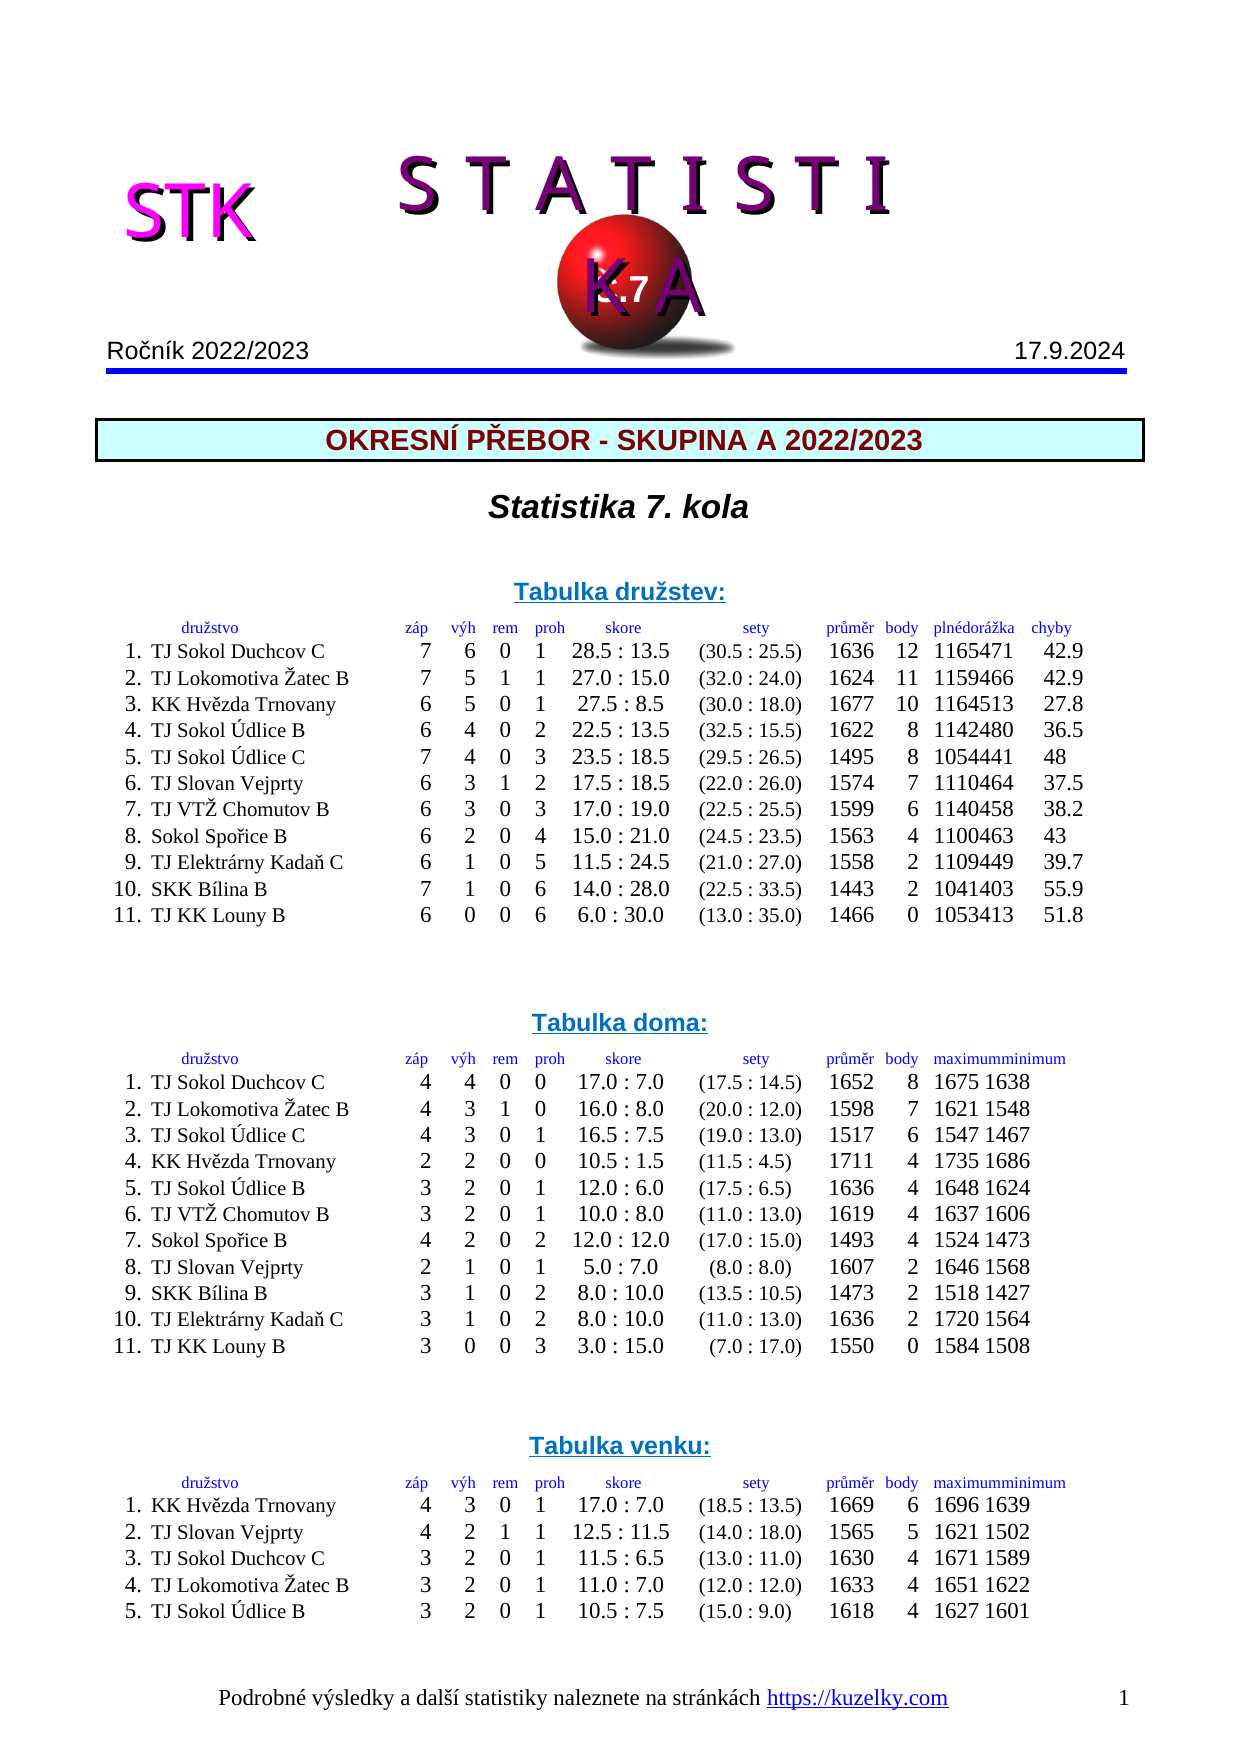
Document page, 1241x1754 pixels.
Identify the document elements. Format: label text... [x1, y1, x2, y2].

text 2. TJ Slovan Vejprty 4 2 1 1 12.5 : 11.5 (14.0 : 18.0) 1565 5 1621 1502 [106, 1518, 1134, 1544]
text 8. TJ Slovan Vejprty 2 1 0 1 5.0 : 7.0 (8.0 : 8.0) 1607 2 1646 1568 [106, 1253, 1134, 1279]
text Statistika 7. kola [106, 487, 1134, 526]
text 2. TJ Lokomotiva Žatec B 7 5 1 1 27.0 : 15.0 (32.0 : 24.0) 1624 11 1159 466 42.9 [106, 664, 1134, 690]
text 1. KK Hvězda Trnovany 4 3 0 1 17.0 : 7.0 (18.5 : 13.5) 1669 6 1696 1639 [106, 1492, 1134, 1518]
text družstvo záp výh rem proh skore sety průměr body maximum minimum [106, 1049, 1134, 1068]
text 11. TJ KK Louny B 3 0 0 3 3.0 : 15.0 (7.0 : 17.0) 1550 0 1584 1508 [106, 1332, 1134, 1358]
text družstvo záp výh rem proh skore sety průměr body plné dorážka chyby [106, 618, 1134, 637]
text 10. SKK Bílina B 7 1 0 6 14.0 : 28.0 (22.5 : 33.5) 1443 2 1041 403 55.9 [106, 874, 1134, 901]
text 5. TJ Sokol Údlice B 3 2 0 1 10.5 : 7.5 (15.0 : 9.0) 1618 4 1627 1601 [106, 1597, 1134, 1623]
text 7. TJ VTŽ Chomutov B 6 3 0 3 17.0 : 19.0 (22.5 : 25.5) 1599 6 1140 458 38.2 [106, 796, 1134, 822]
text 4. KK Hvězda Trnovany 2 2 0 0 10.5 : 1.5 (11.5 : 4.5) 1711 4 1735 1686 [106, 1147, 1134, 1174]
text 2. TJ Lokomotiva Žatec B 4 3 1 0 16.0 : 8.0 (20.0 : 12.0) 1598 7 1621 1548 [106, 1095, 1134, 1121]
text Ročník 2022/2023 17.9.2024 [106, 336, 1134, 365]
text 1. TJ Sokol Duchcov C 4 4 0 0 17.0 : 7.0 (17.5 : 14.5) 1652 8 1675 1638 [106, 1068, 1134, 1095]
text 5. TJ Sokol Údlice B 3 2 0 1 12.0 : 6.0 (17.5 : 6.5) 1636 4 1648 1624 [106, 1174, 1134, 1200]
text Č.7 [609, 267, 671, 310]
subtitle Okresní přebor - skupina A 2022/2023 [98, 421, 1142, 459]
text Tabulka doma: [94, 1008, 1145, 1037]
text Tabulka družstev: [94, 577, 1145, 606]
text 7. Sokol Spořice B 4 2 0 2 12.0 : 12.0 (17.0 : 15.0) 1493 4 1524 1473 [106, 1226, 1134, 1253]
text 4. TJ Lokomotiva Žatec B 3 2 0 1 11.0 : 7.0 (12.0 : 12.0) 1633 4 1651 1622 [106, 1571, 1134, 1597]
text Č.7 [687, 267, 1134, 310]
text družstvo záp výh rem proh skore sety průměr body maximum minimum [106, 1472, 1134, 1492]
text 9. SKK Bílina B 3 1 0 2 8.0 : 10.0 (13.5 : 10.5) 1473 2 1518 1427 [106, 1279, 1134, 1306]
text 3. KK Hvězda Trnovany 6 5 0 1 27.5 : 8.5 (30.0 : 18.0) 1677 10 1164 513 27.8 [106, 690, 1134, 716]
text 3. TJ Sokol Duchcov C 3 2 0 1 11.5 : 6.5 (13.0 : 11.0) 1630 4 1671 1589 [106, 1544, 1134, 1571]
text 8. Sokol Spořice B 6 2 0 4 15.0 : 21.0 (24.5 : 23.5) 1563 4 1100 463 43 [106, 822, 1134, 848]
text 9. TJ Elektrárny Kadaň C 6 1 0 5 11.5 : 24.5 (21.0 : 27.0) 1558 2 1109 449 39.7 [106, 848, 1134, 874]
text 5. TJ Sokol Údlice C 7 4 0 3 23.5 : 18.5 (29.5 : 26.5) 1495 8 1054 441 48 [106, 743, 1134, 769]
text Tabulka venku: [94, 1431, 1145, 1460]
text 11. TJ KK Louny B 6 0 0 6 6.0 : 30.0 (13.0 : 35.0) 1466 0 1053 413 51.8 [106, 901, 1134, 927]
text 4. TJ Sokol Údlice B 6 4 0 2 22.5 : 13.5 (32.5 : 15.5) 1622 8 1142 480 36.5 [106, 716, 1134, 743]
text 1. TJ Sokol Duchcov C 7 6 0 1 28.5 : 13.5 (30.5 : 25.5) 1636 12 1165 471 42.9 [106, 637, 1134, 664]
text 10. TJ Elektrárny Kadaň C 3 1 0 2 8.0 : 10.0 (11.0 : 13.0) 1636 2 1720 1564 [106, 1306, 1134, 1332]
text Č.7 [106, 267, 587, 310]
text 3. TJ Sokol Údlice C 4 3 0 1 16.5 : 7.5 (19.0 : 13.0) 1517 6 1547 1467 [106, 1121, 1134, 1147]
text 6. TJ VTŽ Chomutov B 3 2 0 1 10.0 : 8.0 (11.0 : 13.0) 1619 4 1637 1606 [106, 1200, 1134, 1226]
text 6. TJ Slovan Vejprty 6 3 1 2 17.5 : 18.5 (22.0 : 26.0) 1574 7 1110 464 37.5 [106, 769, 1134, 796]
